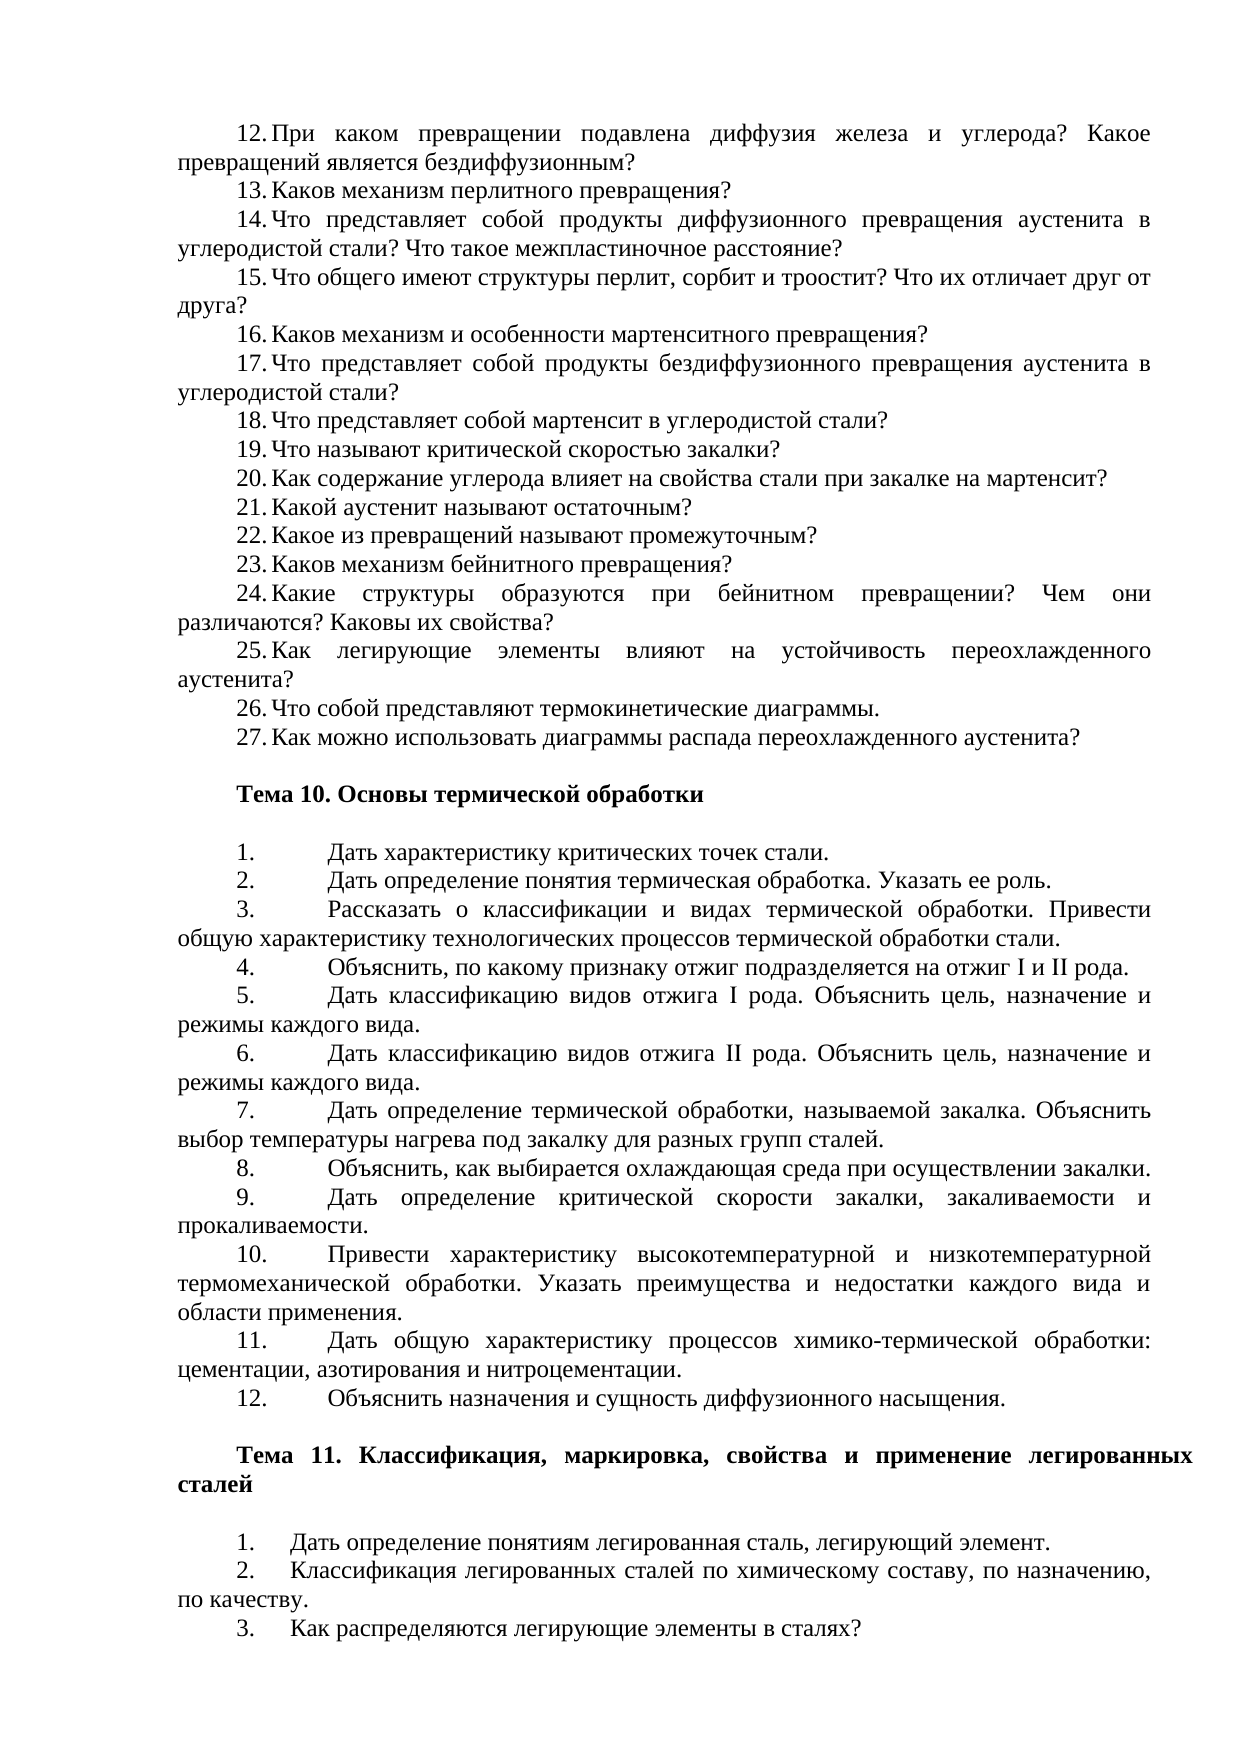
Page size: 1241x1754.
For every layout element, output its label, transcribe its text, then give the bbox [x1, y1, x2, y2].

list Как можно использовать диаграммы распада переохлажденного аустенита? [177, 722, 1152, 751]
list Как распределяются легирующие элементы в сталях? [177, 1613, 1152, 1642]
list Какие структуры образуются при бейнитном превращении? Чем они различаются? Каковы их свойства? [177, 578, 1152, 636]
list Какое из превращений называют промежуточным? [177, 521, 1152, 549]
list Привести характеристику высокотемпературной и низкотемпературной термомеханической обработки. Указать преимущества и недостатки каждого вида и области применения. [177, 1239, 1152, 1326]
list При каком превращении подавлена диффузия железа и углерода? Какое превращений является бездиффузионным? [177, 118, 1152, 176]
list Каков механизм перлитного превращения? [177, 176, 1152, 204]
list Что представляет собой продукты бездиффузионного превращения аустенита в углеродистой стали? [177, 348, 1152, 406]
list Рассказать о классификации и видах термической обработки. Привести общую характеристику технологических процессов термической обработки стали. [177, 894, 1152, 952]
list Дать определение термической обработки, называемой закалка. Объяснить выбор температуры нагрева под закалку для разных групп сталей. [177, 1096, 1152, 1153]
text Тема 10. Основы термической обработки [177, 779, 1152, 808]
list Что собой представляют термокинетические диаграммы. [177, 693, 1152, 722]
list Объяснить, как выбирается охлаждающая среда при осуществлении закалки. [177, 1153, 1152, 1182]
list Что представляет собой мартенсит в углеродистой стали? [177, 406, 1152, 434]
list Объяснить, по какому признаку отжиг подразделяется на отжиг и рода. [177, 952, 1152, 981]
list Что называют критической скоростью закалки? [177, 434, 1152, 463]
list Дать классификацию видов отжига рода. Объяснить цель, назначение и режимы каждого вида. [177, 981, 1152, 1038]
list Что общего имеют структуры перлит, сорбит и троостит? Что их отличает друг от друга? [177, 262, 1152, 319]
list Как содержание углерода влияет на свойства стали при закалке на мартенсит? [177, 463, 1152, 492]
text Тема 11. Классификация, маркировка, свойства и применение легированных сталей [177, 1441, 1193, 1498]
list Дать определение понятия термическая обработка. Указать ее роль. [177, 866, 1152, 894]
list Дать определение критической скорости закалки, закаливаемости и прокаливаемости. [177, 1182, 1152, 1239]
list Как легирующие элементы влияют на устойчивость переохлажденного аустенита? [177, 636, 1152, 693]
list Дать общую характеристику процессов химико-термической обработки: цементации, азотирования и нитроцементации. [177, 1326, 1152, 1383]
list Какой аустенит называют остаточным? [177, 492, 1152, 521]
list Классификация легированных сталей по химическому составу, по назначению, по качеству. [177, 1556, 1152, 1613]
list Что представляет собой продукты диффузионного превращения аустенита в углеродистой стали? Что такое межпластиночное расстояние? [177, 204, 1152, 262]
list Дать классификацию видов отжига рода. Объяснить цель, назначение и режимы каждого вида. [177, 1038, 1152, 1096]
list Дать характеристику критических точек стали. [177, 837, 1152, 866]
list Объяснить назначения и сущность диффузионного насыщения. [177, 1383, 1152, 1412]
list Каков механизм бейнитного превращения? [177, 549, 1152, 578]
list Дать определение понятиям легированная сталь, легирующий элемент. [177, 1527, 1152, 1556]
list Каков механизм и особенности мартенситного превращения? [177, 319, 1152, 348]
